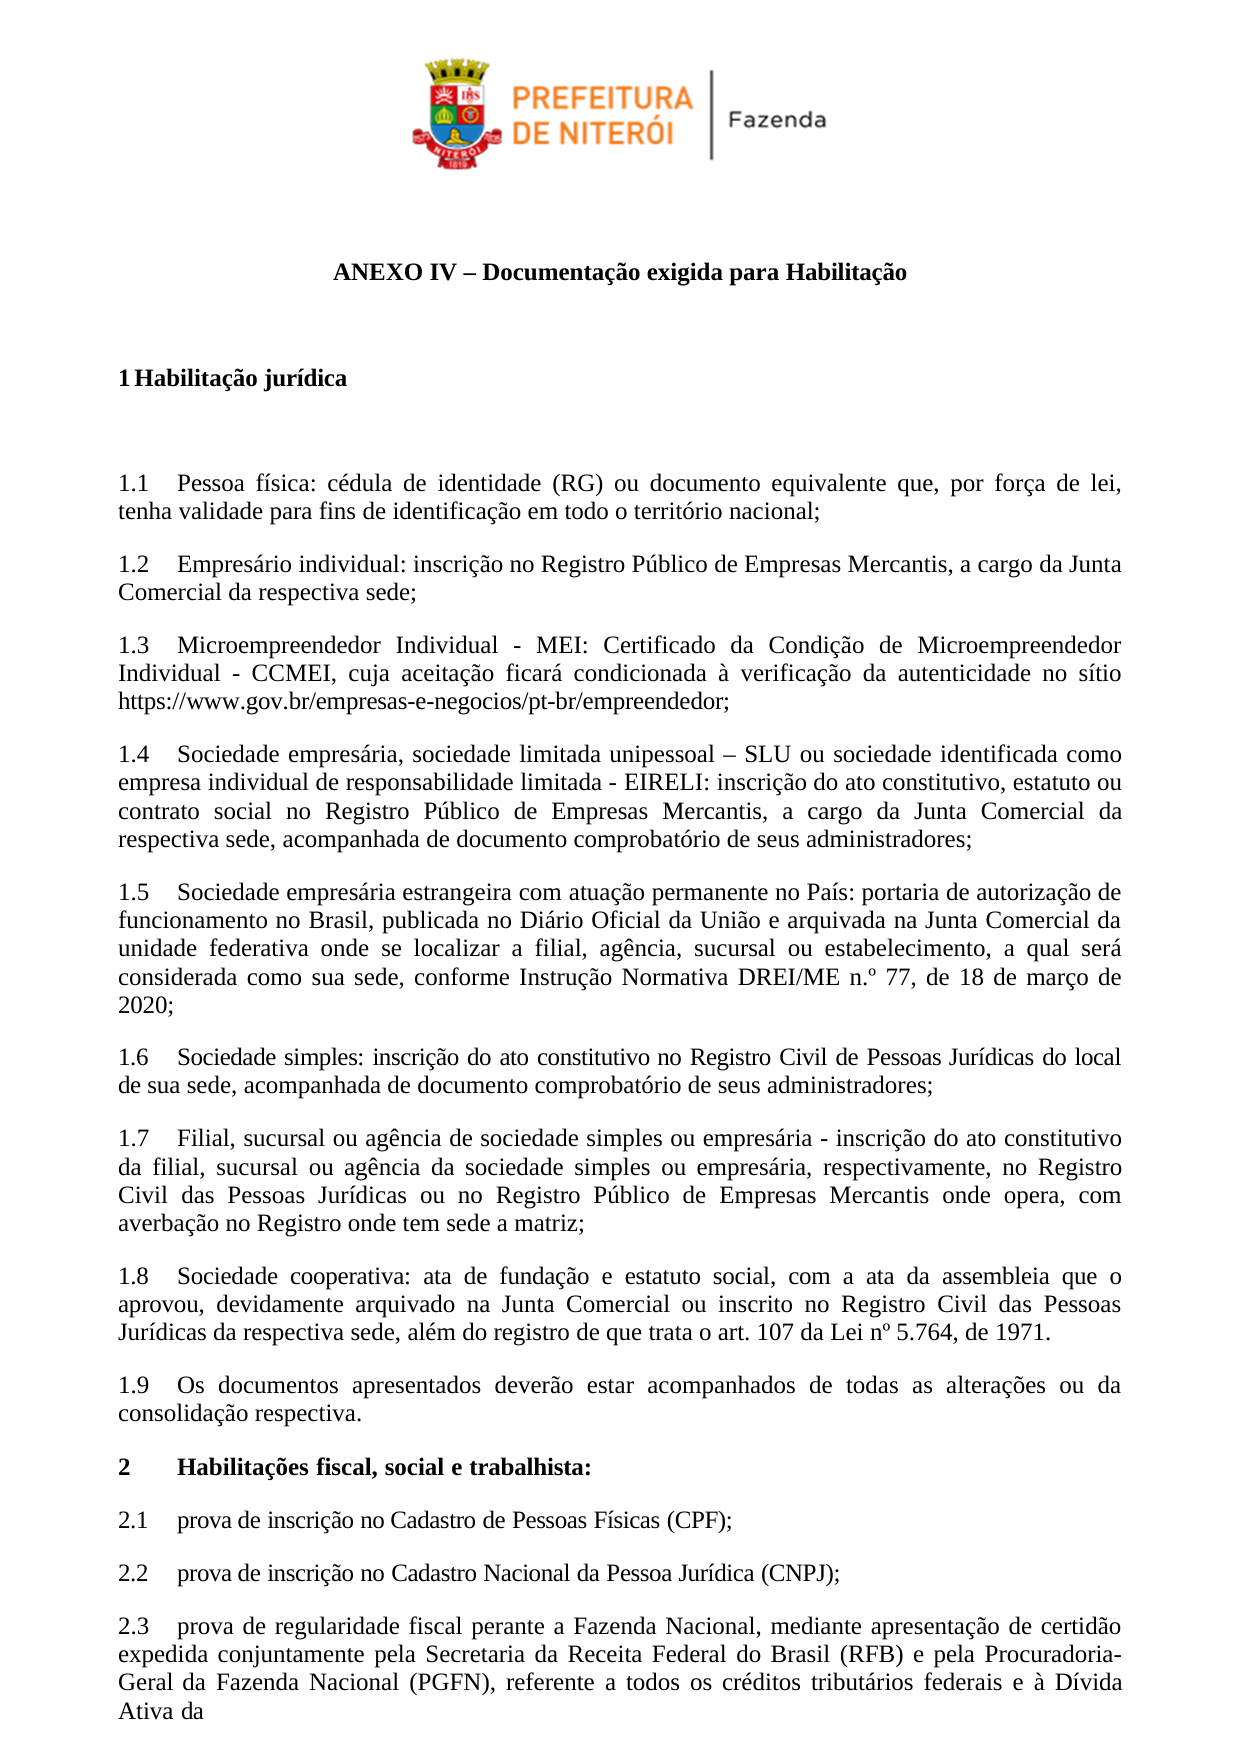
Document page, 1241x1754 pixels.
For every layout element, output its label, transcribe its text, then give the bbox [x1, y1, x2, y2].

list Microempreendedor Individual - MEI: Certificado da Condição de Microempreendedor Individual - CCMEI, cuja aceitação ficará condicionada à verificação da autenticidade no sítio https://www.gov.br/empresas-e-negocios/pt-br/empreendedor; [118, 631, 1122, 715]
subtitle Habilitações fiscal, social e trabalhista: [118, 1452, 1238, 1480]
list Sociedade simples: inscrição do ato constitutivo no Registro Civil de Pessoas Jurídicas do local de sua sede, acompanhada de documento comprobatório de seus administradores; [118, 1044, 1122, 1099]
text ANEXO IV – Documentação exigida para Habilitação [228, 257, 1012, 286]
list Filial, sucursal ou agência de sociedade simples ou empresária - inscrição do ato constitutivo da filial, sucursal ou agência da sociedade simples ou empresária, respectivamente, no Registro Civil das Pessoas Jurídicas ou no Registro Público de Empresas Mercantis onde opera, com averbação no Registro onde tem sede a matriz; [118, 1124, 1122, 1237]
list prova de inscrição no Cadastro Nacional da Pessoa Jurídica (CNPJ); [118, 1558, 1238, 1587]
list prova de inscrição no Cadastro de Pessoas Físicas (CPF); [118, 1505, 1238, 1534]
list Os documentos apresentados deverão estar acompanhados de todas as alterações ou da consolidação respectiva. [118, 1371, 1122, 1427]
list Sociedade empresária, sociedade limitada unipessoal – SLU ou sociedade identificada como empresa individual de responsabilidade limitada - EIRELI: inscrição do ato constitutivo, estatuto ou contrato social no Registro Público de Empresas Mercantis, a cargo da Junta Comercial da respectiva sede, acompanhada de documento comprobatório de seus administradores; [118, 740, 1122, 853]
list Empresário individual: inscrição no Registro Público de Empresas Mercantis, a cargo da Junta Comercial da respectiva sede; [118, 550, 1122, 605]
list Sociedade empresária estrangeira com atuação permanente no País: portaria de autorização de funcionamento no Brasil, publicada no Diário Oficial da União e arquivada na Junta Comercial da unidade federativa onde se localizar a filial, agência, sucursal ou estabelecimento, a qual será considerada como sua sede, conforme Instrução Normativa DREI/ME n.º 77, de 18 de março de 2020; [118, 877, 1122, 1018]
list Habilitação jurídica [118, 363, 1238, 391]
list Sociedade cooperativa: ata de fundação e estatuto social, com a ata da assembleia que o aprovou, devidamente arquivado na Junta Comercial ou inscrito no Registro Civil das Pessoas Jurídicas da respectiva sede, além do registro de que trata o art. 107 da Lei nº 5.764, de 1971. [118, 1262, 1122, 1346]
list prova de regularidade fiscal perante a Fazenda Nacional, mediante apresentação de certidão expedida conjuntamente pela Secretaria da Receita Federal do Brasil (RFB) e pela Procuradoria-Geral da Fazenda Nacional (PGFN), referente a todos os créditos tributários federais e à Dívida Ativa da [118, 1612, 1122, 1724]
picture [406, 47, 834, 177]
list Pessoa física: cédula de identidade (RG) ou documento equivalente que, por força de lei, tenha validade para fins de identificação em todo o território nacional; [118, 469, 1122, 525]
